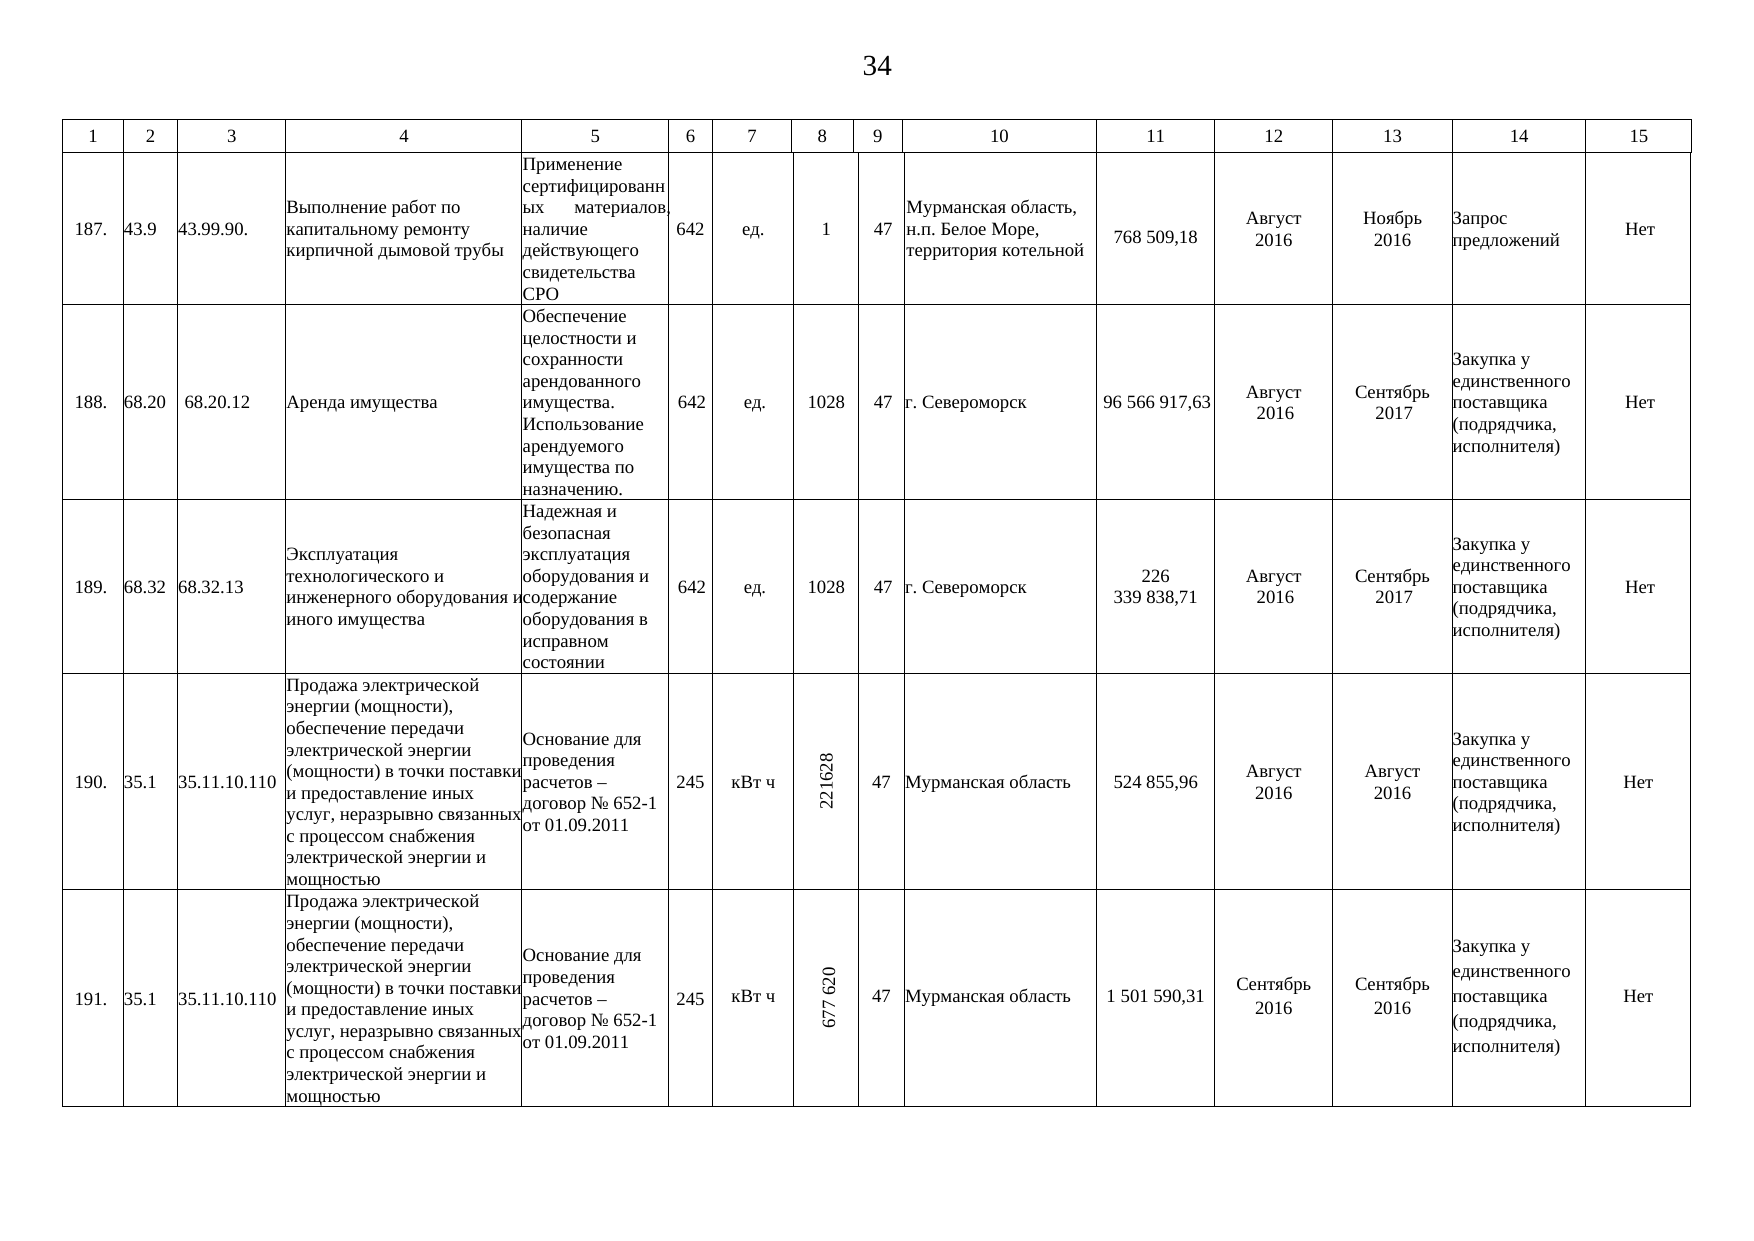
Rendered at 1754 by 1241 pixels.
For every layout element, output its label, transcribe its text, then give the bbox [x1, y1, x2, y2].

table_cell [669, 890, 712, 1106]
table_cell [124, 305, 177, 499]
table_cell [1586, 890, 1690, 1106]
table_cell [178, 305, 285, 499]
table_header 3 [178, 120, 285, 152]
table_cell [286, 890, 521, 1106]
table_header 5 [522, 120, 668, 152]
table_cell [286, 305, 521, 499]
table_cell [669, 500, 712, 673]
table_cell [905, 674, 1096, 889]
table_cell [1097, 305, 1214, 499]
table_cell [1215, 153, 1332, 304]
table_header 15 [1586, 120, 1691, 152]
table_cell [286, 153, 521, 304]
table_header 13 [1333, 120, 1452, 152]
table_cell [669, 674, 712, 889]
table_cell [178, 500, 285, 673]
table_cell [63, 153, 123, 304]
table_header 14 [1453, 120, 1585, 152]
table_header 1 [63, 120, 123, 152]
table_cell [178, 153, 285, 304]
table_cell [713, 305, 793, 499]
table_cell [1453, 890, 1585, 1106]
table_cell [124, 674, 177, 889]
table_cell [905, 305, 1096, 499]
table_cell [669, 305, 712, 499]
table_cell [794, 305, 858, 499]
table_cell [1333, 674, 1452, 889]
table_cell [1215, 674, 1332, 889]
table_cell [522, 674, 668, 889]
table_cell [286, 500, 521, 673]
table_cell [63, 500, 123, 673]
table_header 6 [669, 120, 712, 152]
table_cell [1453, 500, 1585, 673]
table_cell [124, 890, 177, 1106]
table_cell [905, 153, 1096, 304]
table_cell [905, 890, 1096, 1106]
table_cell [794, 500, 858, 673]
table_header 12 [1215, 120, 1332, 152]
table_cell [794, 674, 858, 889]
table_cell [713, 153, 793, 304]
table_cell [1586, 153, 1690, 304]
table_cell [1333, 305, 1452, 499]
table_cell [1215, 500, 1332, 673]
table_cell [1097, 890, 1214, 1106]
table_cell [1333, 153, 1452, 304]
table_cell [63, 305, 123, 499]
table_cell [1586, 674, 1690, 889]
table_header 4 [286, 120, 521, 152]
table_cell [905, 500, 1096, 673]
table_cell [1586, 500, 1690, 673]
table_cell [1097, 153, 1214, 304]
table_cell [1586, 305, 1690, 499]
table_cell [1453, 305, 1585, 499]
table_header 10 [903, 120, 1096, 152]
table_header 2 [124, 120, 177, 152]
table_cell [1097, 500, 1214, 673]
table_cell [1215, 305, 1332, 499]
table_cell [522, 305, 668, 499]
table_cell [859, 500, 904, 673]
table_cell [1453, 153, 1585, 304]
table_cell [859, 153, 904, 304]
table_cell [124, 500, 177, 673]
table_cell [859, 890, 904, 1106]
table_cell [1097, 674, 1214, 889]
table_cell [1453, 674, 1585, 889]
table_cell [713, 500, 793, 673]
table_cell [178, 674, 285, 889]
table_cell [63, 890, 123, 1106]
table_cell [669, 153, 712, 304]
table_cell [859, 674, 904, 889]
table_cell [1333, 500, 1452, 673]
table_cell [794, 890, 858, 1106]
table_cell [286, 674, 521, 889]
table_header 9 [854, 120, 902, 152]
table_header 7 [713, 120, 791, 152]
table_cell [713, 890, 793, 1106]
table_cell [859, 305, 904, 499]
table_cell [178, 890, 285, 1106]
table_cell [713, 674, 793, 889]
table_header 8 [792, 120, 853, 152]
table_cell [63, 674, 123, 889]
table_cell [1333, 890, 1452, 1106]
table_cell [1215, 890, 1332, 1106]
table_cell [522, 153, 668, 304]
table_header 11 [1097, 120, 1214, 152]
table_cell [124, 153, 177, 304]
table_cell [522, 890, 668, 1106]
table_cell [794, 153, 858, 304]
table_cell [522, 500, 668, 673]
